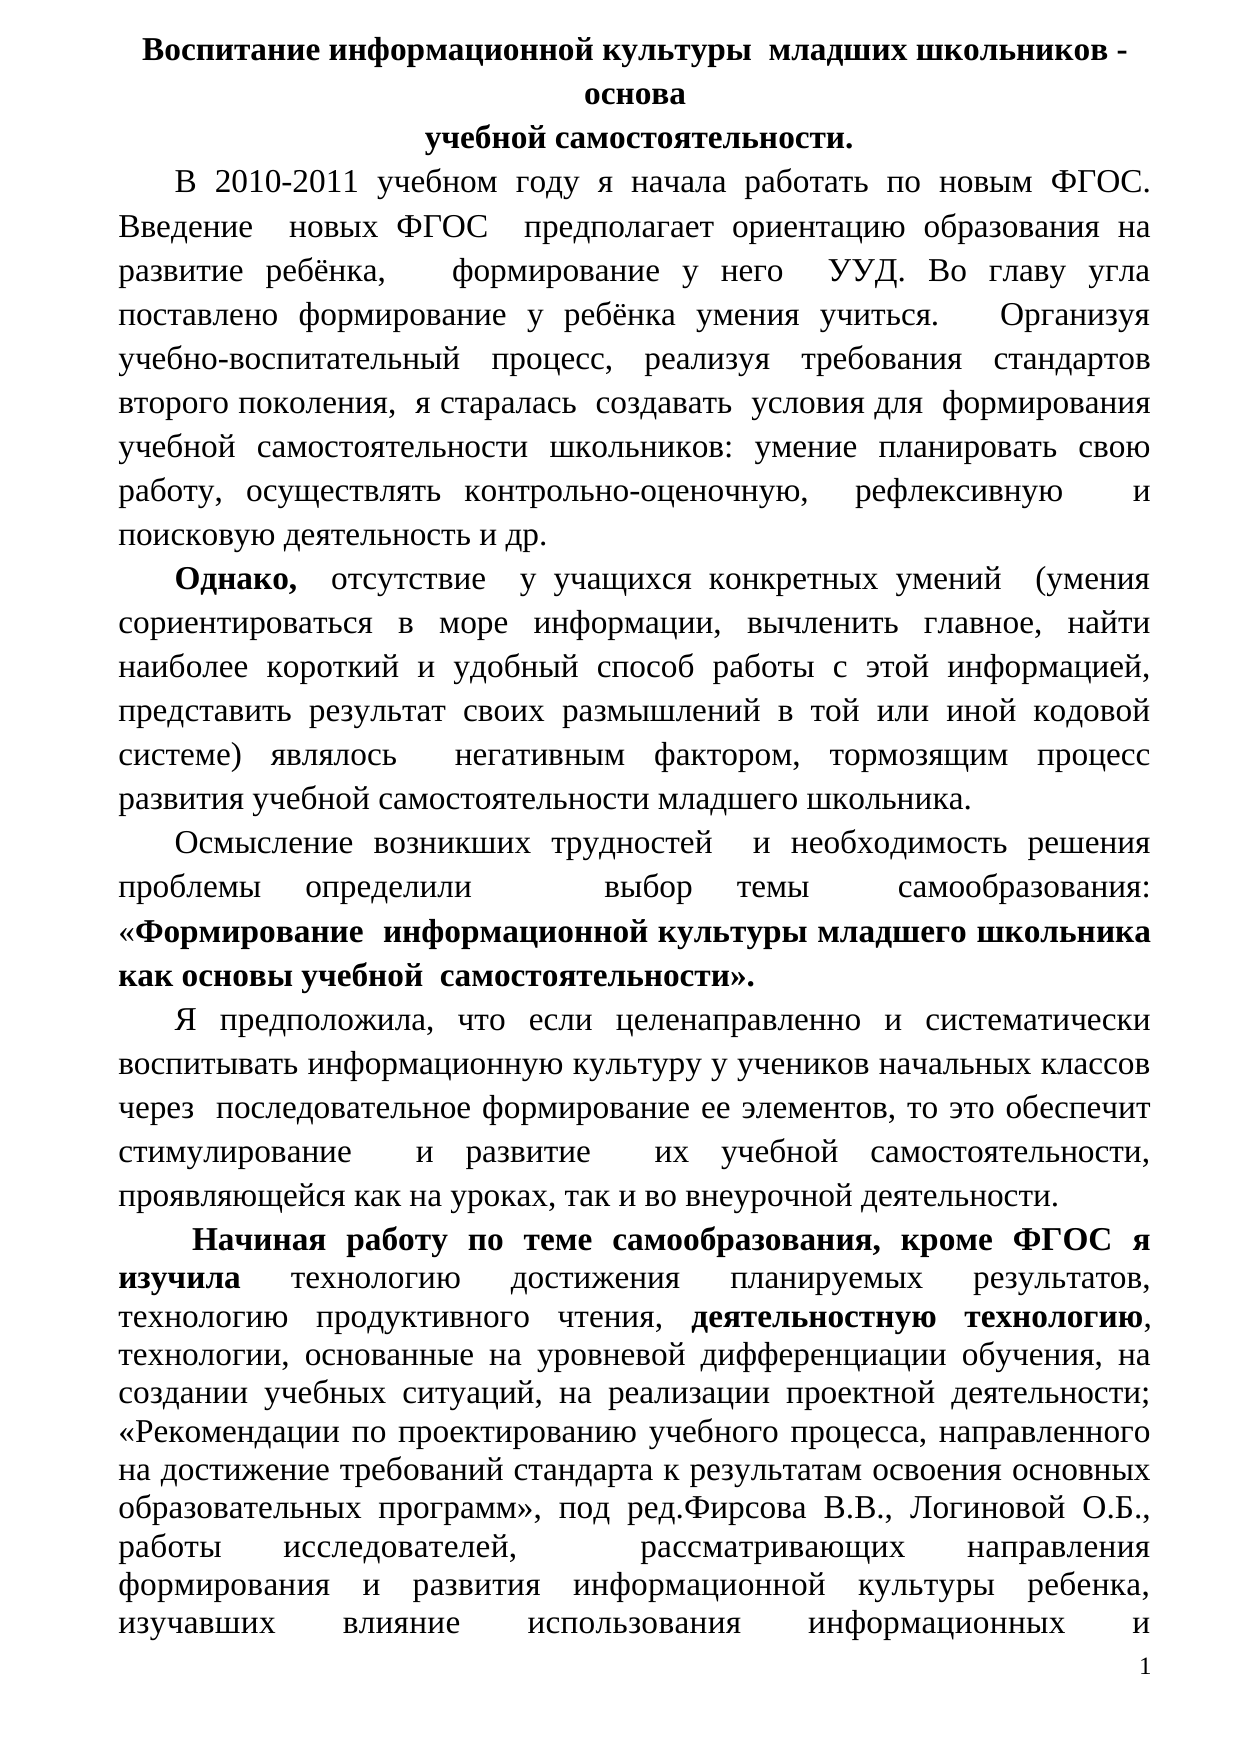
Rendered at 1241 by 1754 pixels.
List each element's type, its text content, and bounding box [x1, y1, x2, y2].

text Осмысление возникших трудностей и необходимость решения проблемы определили выбор темы самообразования: «Формирование информационной культуры младшего школьника как основы учебной самостоятельности». [118, 823, 1152, 993]
text Воспитание информационной культуры младших школьников - основа [118, 29, 1152, 112]
text Я предположила, что если целенаправленно и систематически воспитывать информационную культуру у учеников начальных классов через последовательное формирование ее элементов, то это обеспечит стимулирование и развитие их учебной самостоятельности, проявляющейся как на уроках, так и во внеурочной деятельности. [118, 999, 1152, 1213]
text В 2010-2011 учебном году я начала работать по новым ФГОС. Введение новых ФГОС предполагает ориентацию образования на развитие ребёнка, формирование у него УУД. Во главу угла поставлено формирование у ребёнка умения учиться. Организуя учебно-воспитательный процесс, реализуя требования стандартов второго поколения, я старалась создавать условия для формирования учебной самостоятельности школьников: умение планировать свою работу, осуществлять контрольно-оценочную, рефлексивную и поисковую деятельность и др. [118, 162, 1152, 553]
text Однако, отсутствие у учащихся конкретных умений (умения сориентироваться в море информации, вычленить главное, найти наиболее короткий и удобный способ работы с этой информацией, представить результат своих размышлений в той или иной кодовой системе) являлось негативным фактором, тормозящим процесс развития учебной самостоятельности младшего школьника. [118, 558, 1152, 817]
text учебной самостоятельности. [118, 118, 1152, 156]
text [118, 1219, 1152, 1641]
